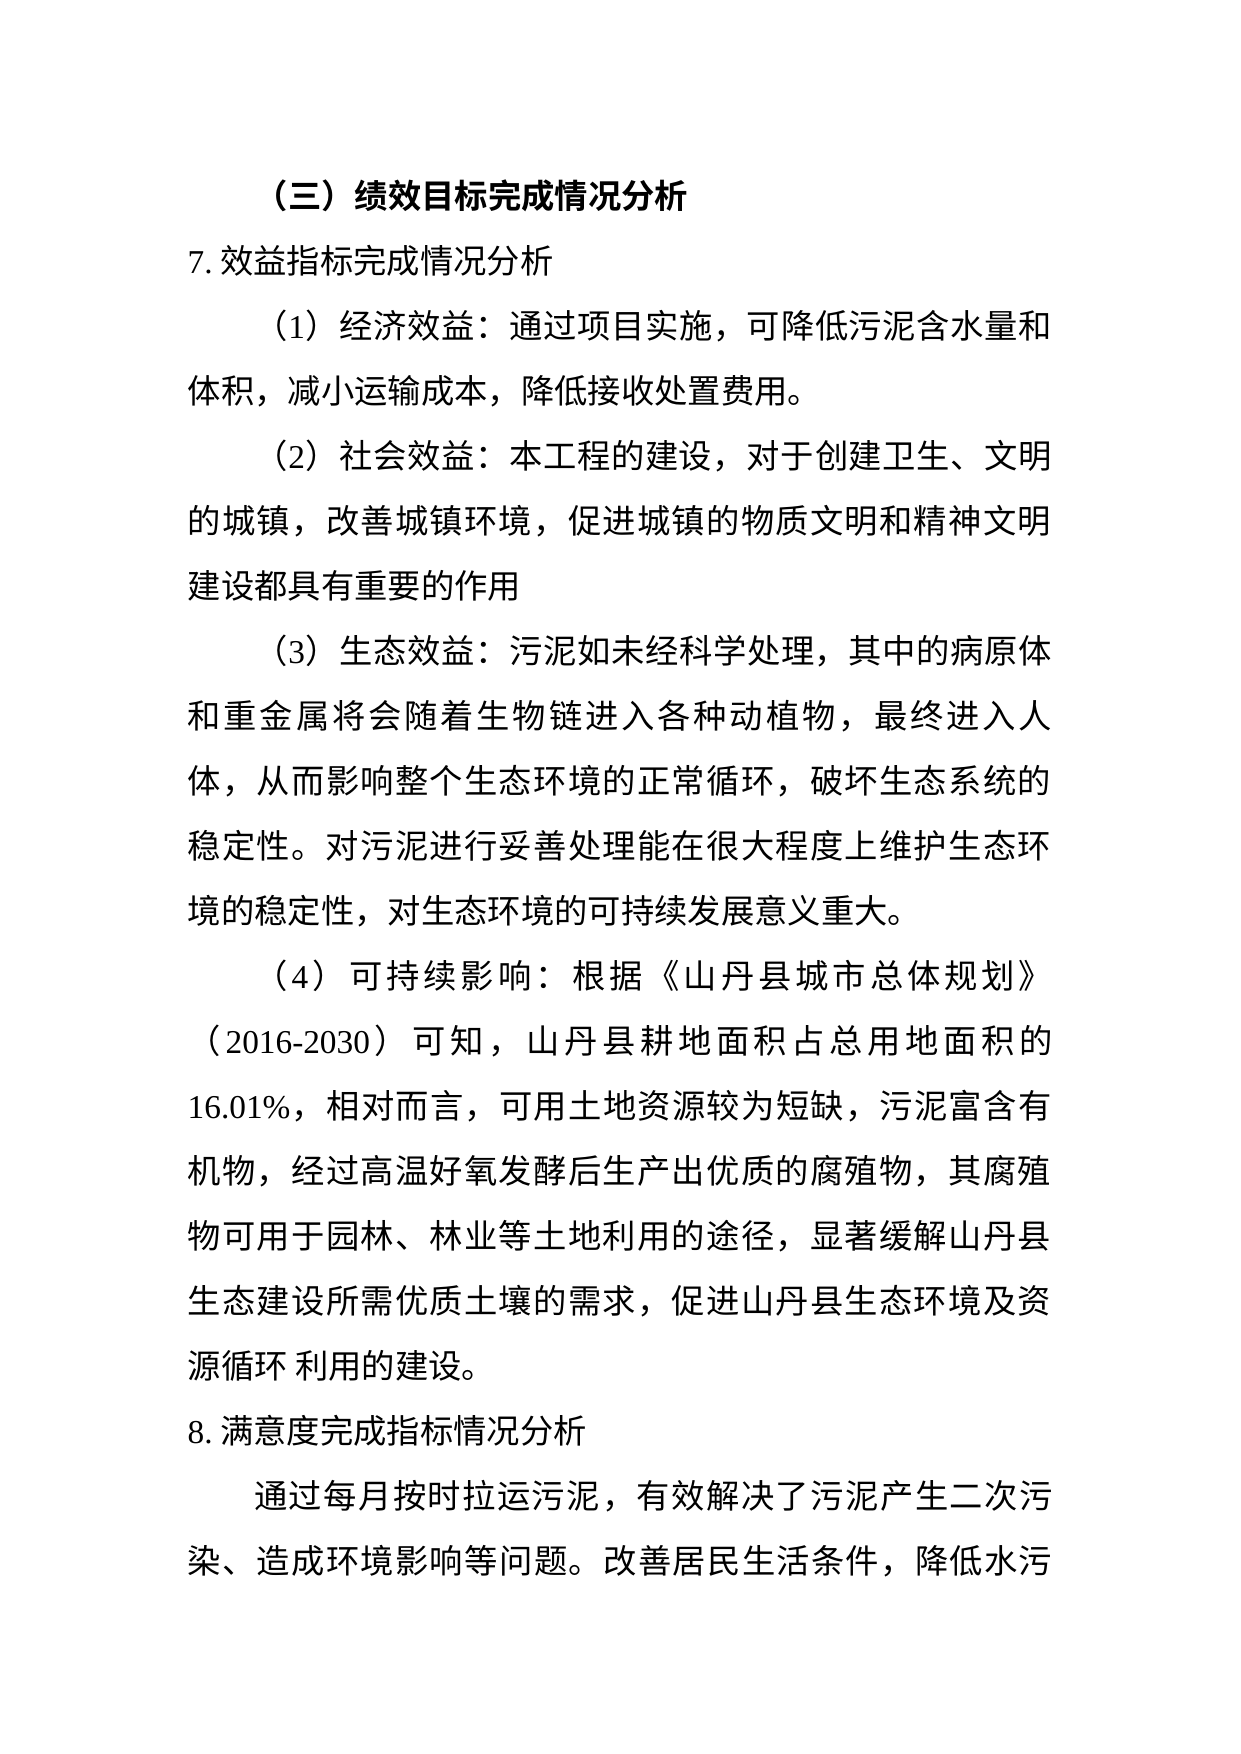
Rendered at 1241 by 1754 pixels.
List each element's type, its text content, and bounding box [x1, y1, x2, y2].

list 效益指标完成情况分析 [187, 227, 1053, 292]
list （3）生态效益：污泥如未经科学处理，其中的病原体和重金属将会随着生物链进入各种动植物，最终进入人体，从而影响整个生态环境的正常循环，破坏生态系统的稳定性。对污泥进行妥善处理能在很大程度上维护生态环境的稳定性，对生态环境的可持续发展意义重大。 [187, 617, 1053, 942]
list （4）可持续影响：根据《山丹县城市总体规划》（2016-2030）可知，山丹县耕地面积占总用地面积的16.01%，相对而言，可用土地资源较为短缺，污泥富含有机物，经过高温好氧发酵后生产出优质的腐殖物，其腐殖物可用于园林、林业等土地利用的途径，显著缓解山丹县生态建设所需优质土壤的需求，促进山丹县生态环境及资源循环 利用的建设。 [187, 942, 1053, 1397]
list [187, 1462, 1053, 1592]
list （1）经济效益：通过项目实施，可降低污泥含水量和体积，减小运输成本，降低接收处置费用。 [187, 292, 1053, 422]
list （三）绩效目标完成情况分析 [187, 162, 1053, 227]
list （2）社会效益：本工程的建设，对于创建卫生、文明的城镇，改善城镇环境，促进城镇的物质文明和精神文明建设都具有重要的作用 [187, 422, 1053, 617]
list 满意度完成指标情况分析 [187, 1397, 1053, 1462]
